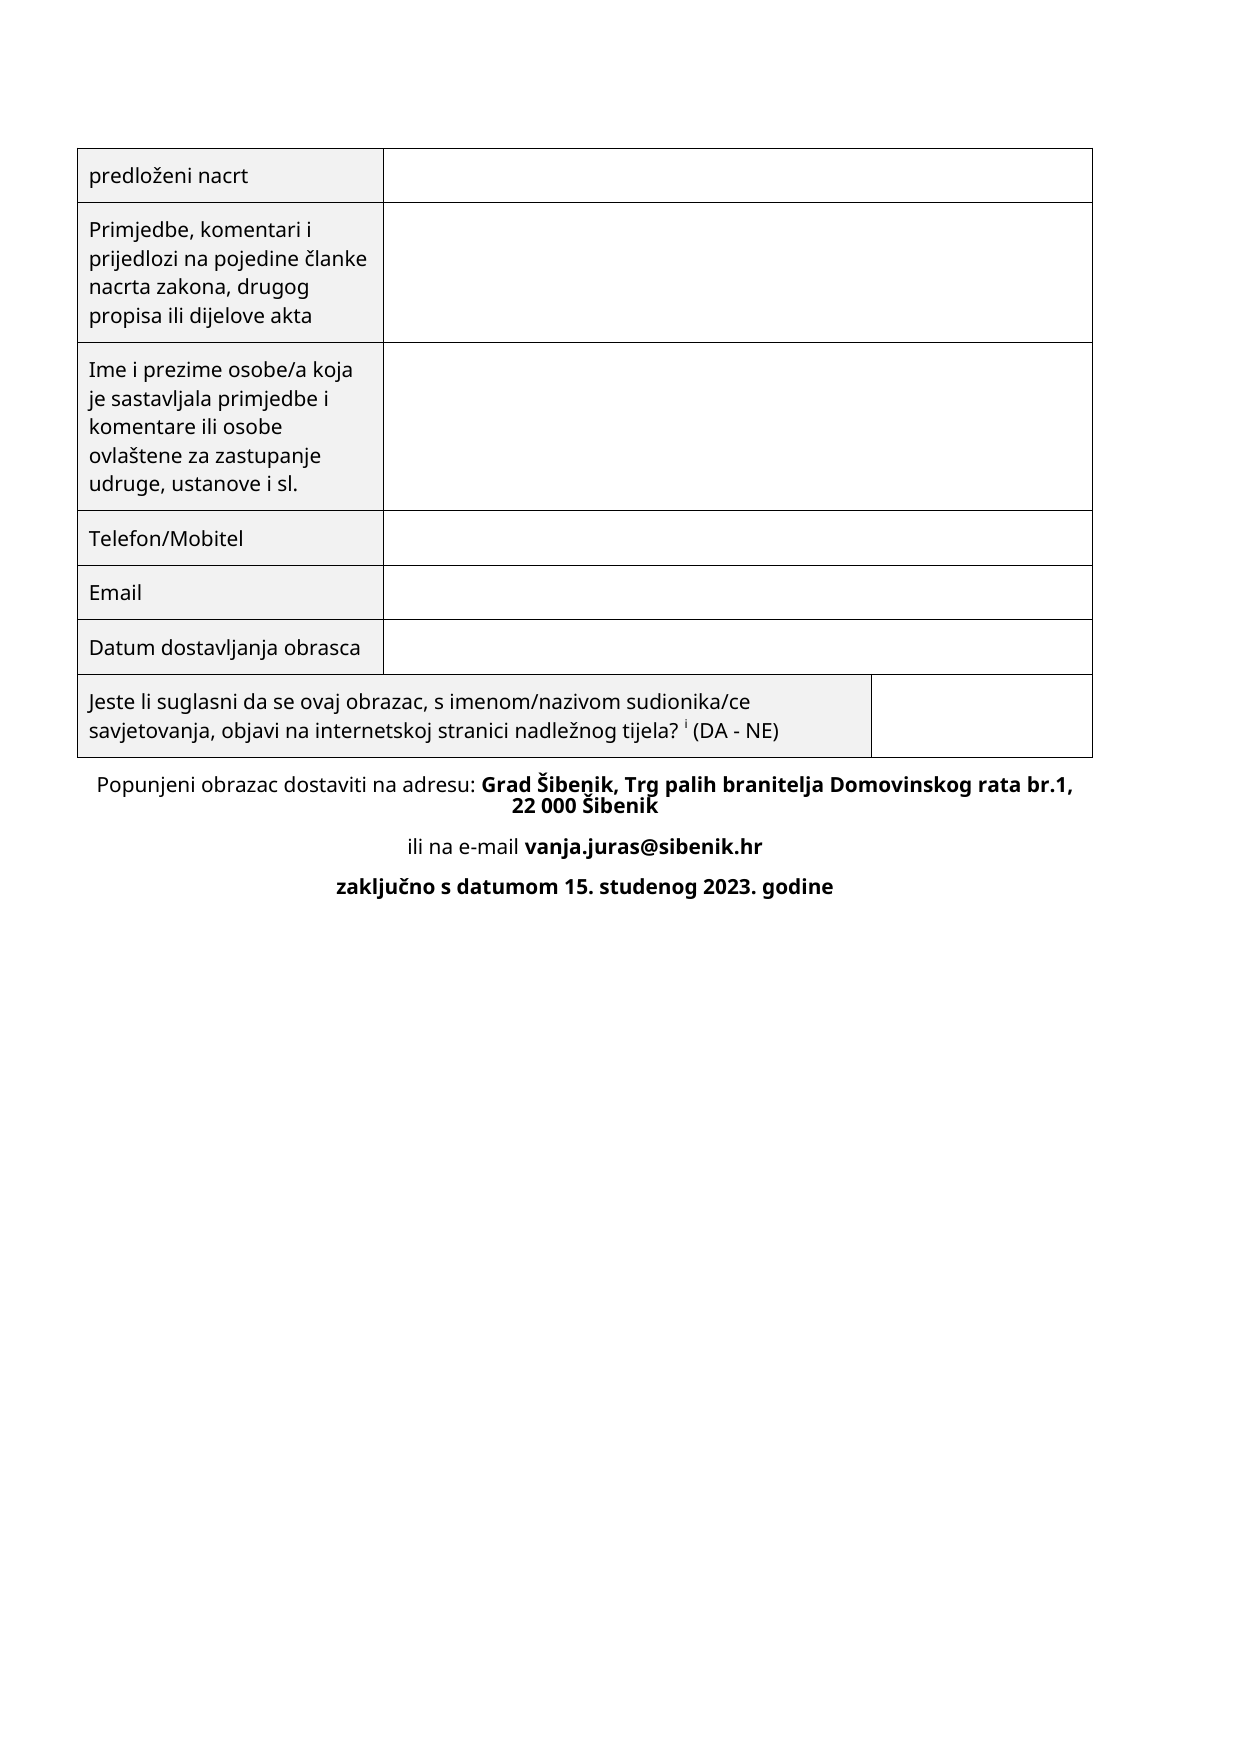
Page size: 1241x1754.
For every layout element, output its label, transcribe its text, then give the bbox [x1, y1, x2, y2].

table_cell Popunjeni obrazac dostaviti na adresu: Grad Šibenik, Trg palih branitelja Domovinskog rata br.1, 22 000 Šibenik ili na e-mail vanja.juras@sibenik.hr zaključno s datumom 15. studenog 2023. godine [77, 758, 1093, 915]
table_cell Email [78, 566, 383, 619]
table_cell [384, 149, 1092, 202]
table_cell [872, 675, 1092, 757]
table_cell Primjedbe, komentari i prijedlozi na pojedine članke nacrta zakona, drugog propisa ili dijelove akta [78, 203, 383, 342]
table_cell [384, 343, 1092, 510]
table_cell Datum dostavljanja obrasca [78, 620, 383, 674]
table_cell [78, 149, 383, 202]
table_cell Jeste li suglasni da se ovaj obrazac, s imenom/nazivom sudionika/ce savjetovanja, objavi na internetskoj stranici nadležnog tijela? (DA - NE) [78, 675, 871, 757]
table_cell [384, 620, 1092, 674]
table_cell [384, 203, 1092, 342]
table_cell Ime i prezime osobe/a koja je sastavljala primjedbe i komentare ili osobe ovlaštene za zastupanje udruge, ustanove i sl. [78, 343, 383, 510]
table_cell Telefon/Mobitel [78, 511, 383, 565]
table_cell [384, 511, 1092, 565]
table_cell [384, 566, 1092, 619]
